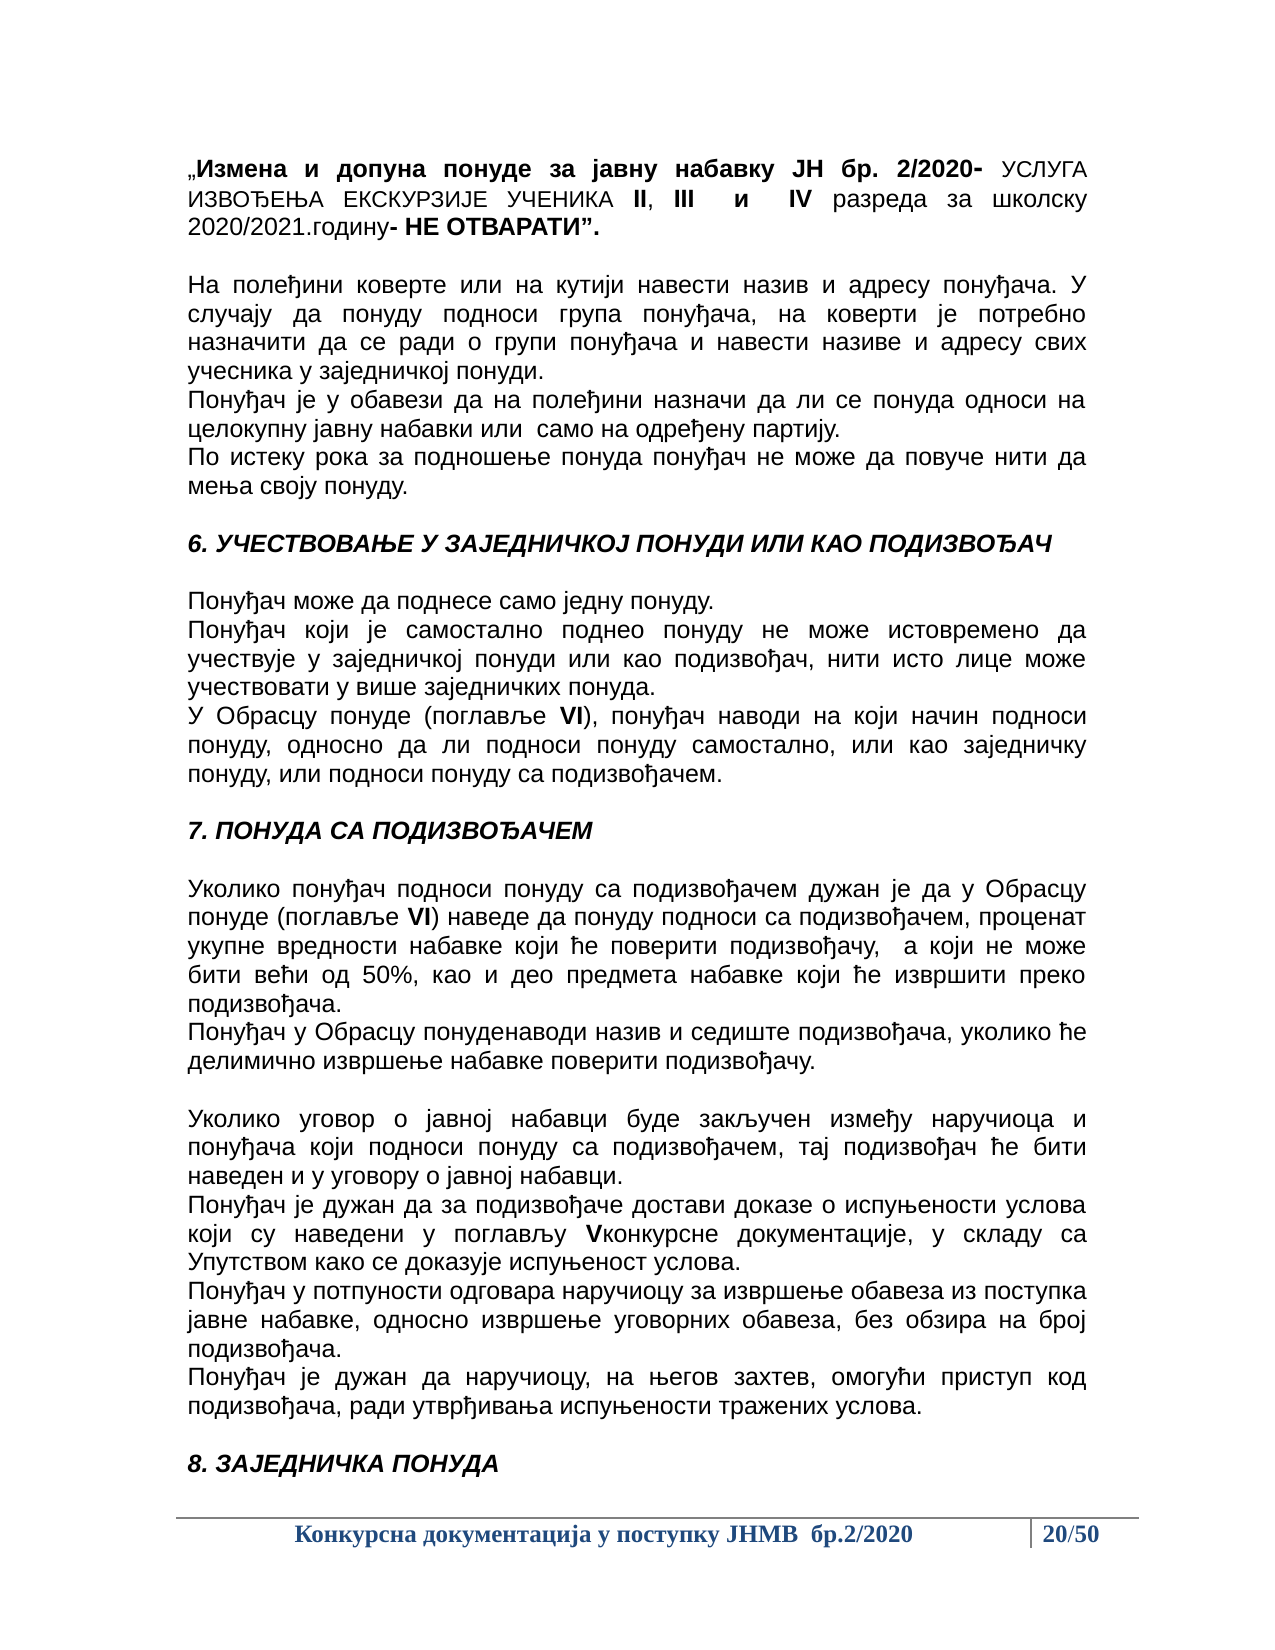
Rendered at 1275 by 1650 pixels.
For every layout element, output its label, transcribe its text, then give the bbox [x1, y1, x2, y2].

text Понуђач у потпуности одговара наручиоцу за извршење обавеза из поступка јавне набавке, односно извршење уговорних обавеза, без обзира на број подизвођача. [187, 1276, 1087, 1362]
text Понуђач који је самостално поднео понуду не може истовремено да учествује у заједничкој понуди или као подизвођач, нити исто лице може учествовати у више заједничких понуда. [187, 615, 1087, 701]
text Понуђач у Обрасцу понуденаводи назив и седиште подизвођача, уколико ће делимично извршење набавке поверити подизвођачу. [187, 1017, 1087, 1075]
text 7. ПОНУДА СА ПОДИЗВОЂАЧЕМ [187, 816, 1087, 845]
text У Обрасцу понуде (поглавље VI), понуђач наводи на који начин подноси понуду, односно да ли подноси понуду самостално, или као заједничку понуду, или подноси понуду са подизвођачем. [187, 701, 1087, 787]
text 8. ЗАЈЕДНИЧКА ПОНУДА [187, 1448, 1087, 1477]
text Уколико уговор о јавној набавци буде закључен између наручиоца и понуђача који подноси понуду са подизвођачем, тај подизвођач ће бити наведен и у уговору о јавној набавци. [187, 1103, 1087, 1190]
text Понуђач је дужан да наручиоцу, на његов захтев, омогући приступ код подизвођача, ради утврђивања испуњености тражених услова. [187, 1362, 1087, 1420]
text Уколико понуђач подноси понуду са подизвођачем дужан је да у Обрасцу понуде (поглавље VI) наведе да понуду подноси са подизвођачем, проценат укупне вредности набавке који ће поверити подизвођачу, а који не може бити већи од 50%, као и део предмета набавке који ће извршити преко подизвођача. [187, 873, 1087, 1017]
text Понуђач је у обавези да на полеђини назначи да ли се понуда односи на целокупну јавну набавки или само на одређену партију. [187, 385, 1087, 442]
text „Измена и допуна понуде за јавну набавку ЈН бр. 2/2020- УСЛУГА ИЗВОЂЕЊА ЕКСКУРЗИЈЕ УЧЕНИКА II, III и IV разреда за школску 2020/2021.годину- НЕ ОТВАРАТИ”. [187, 150, 1087, 241]
text По истеку рока за подношење понуда понуђач не може да повуче нити да мења своју понуду. [187, 442, 1087, 500]
text 6. УЧЕСТВОВАЊЕ У ЗАЈЕДНИЧКОЈ ПОНУДИ ИЛИ КАО ПОДИЗВОЂАЧ [187, 528, 1087, 557]
text Понуђач је дужан да за подизвођаче достави доказе о испуњености услова који су наведени у поглављу Vконкурсне документације, у складу са Упутством како се доказује испуњеност услова. [187, 1190, 1087, 1276]
text На полеђини коверте или на кутији навести назив и адресу понуђача. У случају да понуду подноси група понуђача, на коверти је потребно назначити да се ради о групи понуђача и навести називе и адресу свих учесника у заједничкој понуди. [187, 270, 1087, 385]
text Понуђач може да поднесе само једну понуду. [187, 586, 1087, 615]
